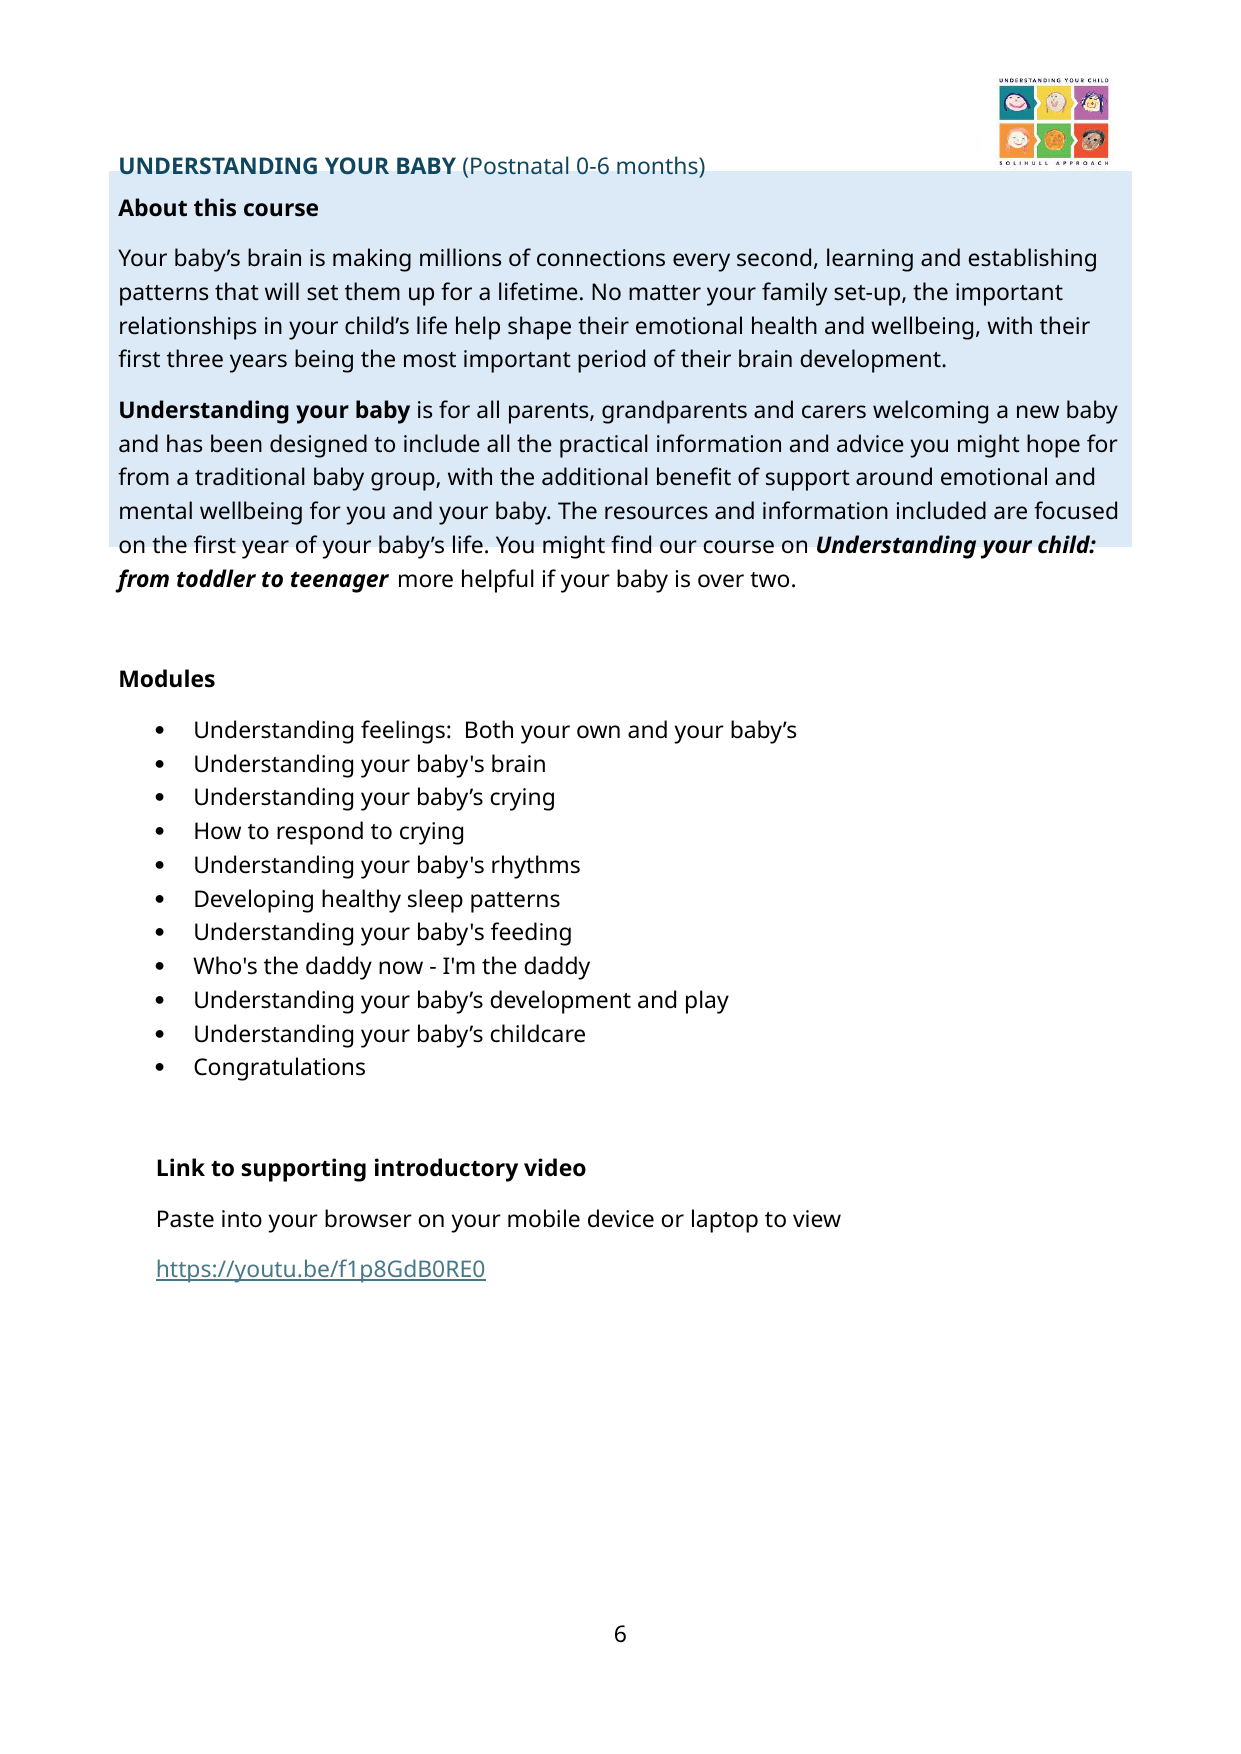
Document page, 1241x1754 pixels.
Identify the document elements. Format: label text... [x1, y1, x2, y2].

text https://youtu.be/f1p8GdB0RE0 [156, 1253, 1122, 1284]
text Your baby’s brain is making millions of connections every second, learning and establishing patterns that will set them up for a lifetime. No matter your family set-up, the important relationships in your child’s life help shape their emotional health and wellbeing, with their first three years being the most important period of their brain development. [118, 242, 1122, 374]
list Understanding your baby's feeding [156, 916, 1122, 947]
list Developing healthy sleep patterns [156, 882, 1122, 914]
subtitle UNDERSTANDING YOUR BABY (Postnatal 0-6 months) [118, 149, 1122, 181]
picture [979, 46, 1130, 171]
text Modules [118, 663, 1122, 694]
list Understanding your baby's brain [156, 747, 1122, 779]
text About this course [118, 192, 1122, 223]
list Understanding your baby's rhythms [156, 849, 1122, 880]
list Who's the daddy now - I'm the daddy [156, 950, 1122, 981]
list Understanding your baby’s crying [156, 781, 1122, 812]
list Understanding feelings: Both your own and your baby’s [156, 714, 1122, 745]
list Understanding your baby’s development and play [156, 984, 1122, 1015]
list How to respond to crying [156, 815, 1122, 846]
list Understanding your baby’s childcare [156, 1017, 1122, 1049]
text Understanding your baby is for all parents, grandparents and carers welcoming a new baby and has been designed to include all the practical information and advice you might hope for from a traditional baby group, with the additional benefit of support around emotional and mental wellbeing for you and your baby. The resources and information included are focused on the first year of your baby’s life. You might find our course on Understanding your child: from toddler to teenager more helpful if your baby is over two. [118, 394, 1122, 594]
text Link to supporting introductory video [156, 1152, 1122, 1183]
text Paste into your browser on your mobile device or laptop to view [156, 1202, 1122, 1234]
list Congratulations [156, 1051, 1122, 1082]
